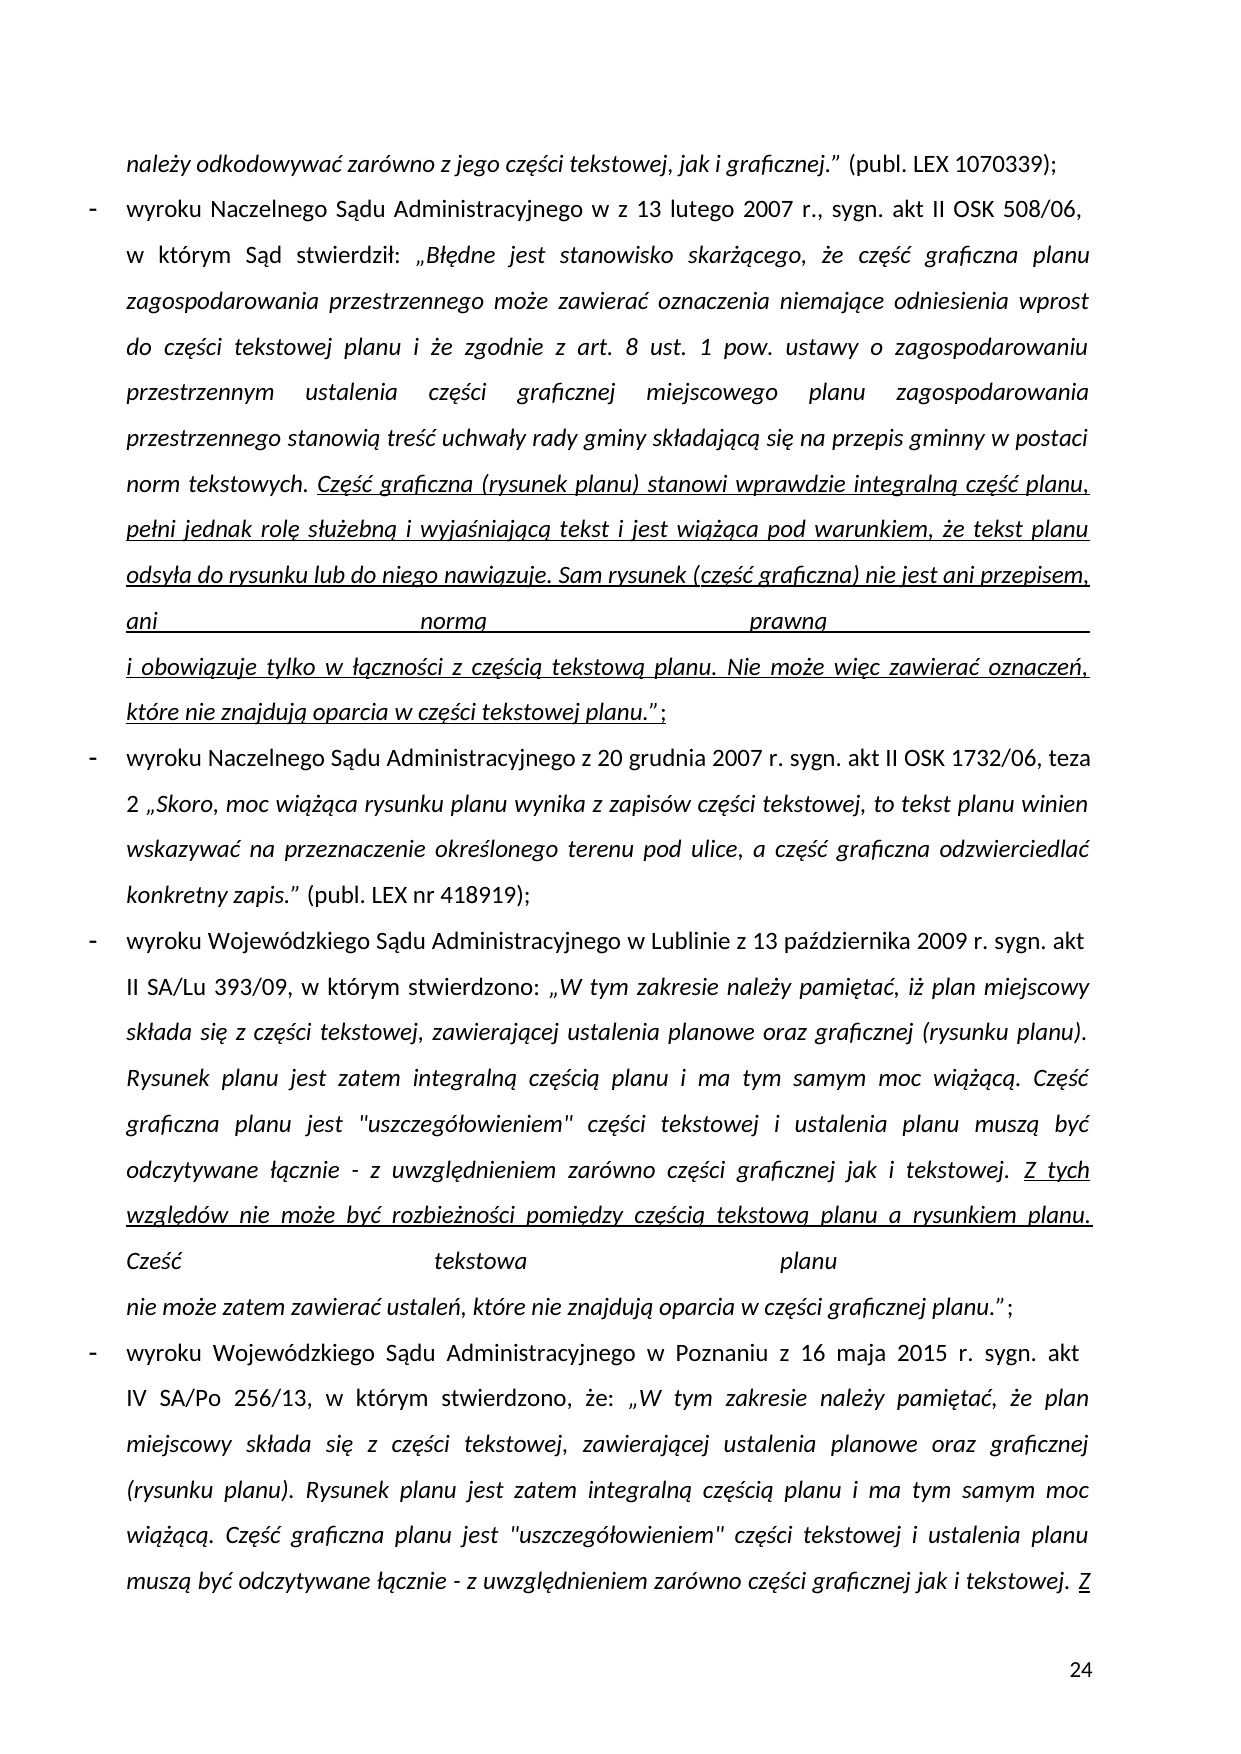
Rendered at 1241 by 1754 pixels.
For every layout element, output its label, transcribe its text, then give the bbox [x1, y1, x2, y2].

list wyroku Naczelnego Sądu Administracyjnego z 20 grudnia 2007 r. sygn. akt II OSK 1732/06, teza 2 „Skoro, moc wiążąca rysunku planu wynika z zapisów części tekstowej, to tekst planu winien wskazywać na przeznaczenie określonego terenu pod ulice, a część graficzna odzwierciedlać konkretny zapis.” (publ. LEX nr 418919); [89, 742, 1092, 910]
list wyroku Naczelnego Sądu Administracyjnego w z 13 lutego 2007 r., sygn. akt II OSK 508/06, w którym Sąd stwierdził: „Błędne jest stanowisko skarżącego, że część graficzna planu zagospodarowania przestrzennego może zawierać oznaczenia niemające odniesienia wprost do części tekstowej planu i że zgodnie z art. 8 ust. 1 pow. ustawy o zagospodarowaniu przestrzennym ustalenia części graficznej miejscowego planu zagospodarowania przestrzennego stanowią treść uchwały rady gminy składającą się na przepis gminny w postaci norm tekstowych. Część graficzna (rysunek planu) stanowi wprawdzie integralną część planu, pełni jednak rolę służebną i wyjaśniającą tekst i jest wiążąca pod warunkiem, że tekst planu odsyła do rysunku lub do niego nawiązuje. Sam rysunek (część graficzna) nie jest ani przepisem, ani normą prawną i obowiązuje tylko w łączności z częścią tekstową planu. Nie może więc zawierać oznaczeń, które nie znajdują oparcia w części tekstowej planu.”; [89, 193, 1092, 727]
list wyroku Wojewódzkiego Sądu Administracyjnego w Lublinie z 13 października 2009 r. sygn. akt II SA/Lu 393/09, w którym stwierdzono: „W tym zakresie należy pamiętać, iż plan miejscowy składa się z części tekstowej, zawierającej ustalenia planowe oraz graficznej (rysunku planu). Rysunek planu jest zatem integralną częścią planu i ma tym samym moc wiążącą. Część graficzna planu jest "uszczegółowieniem" części tekstowej i ustalenia planu muszą być odczytywane łącznie - z uwzględnieniem zarówno części graficznej jak i tekstowej. Z tych względów nie może być rozbieżności pomiędzy częścią tekstową planu a rysunkiem planu. Cześć tekstowa planu nie może zatem zawierać ustaleń, które nie znajdują oparcia w części graficznej planu.”; [89, 925, 1092, 1321]
